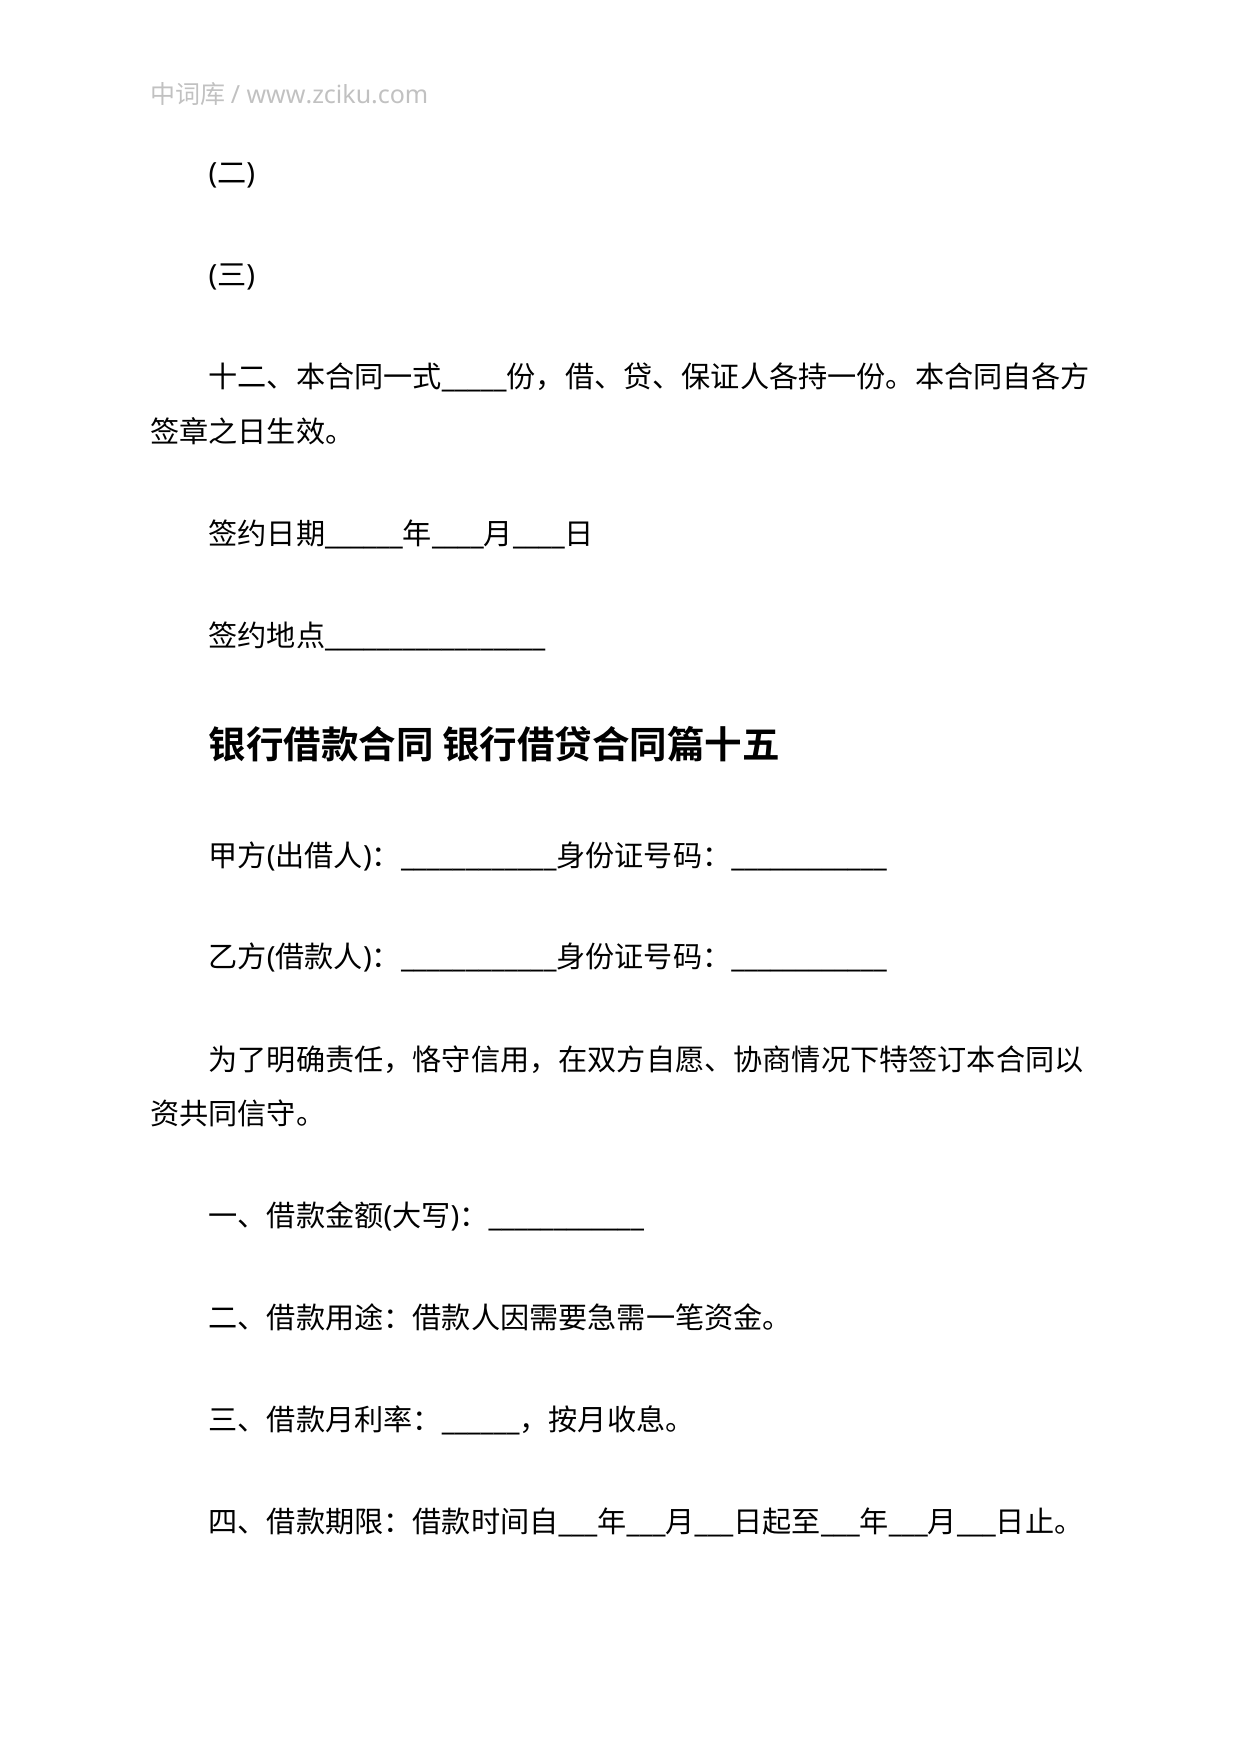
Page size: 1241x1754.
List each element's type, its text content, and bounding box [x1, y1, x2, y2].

text 为了明确责任，恪守信用，在双方自愿、协商情况下特签订本合同以资共同信守。 [150, 1036, 1090, 1133]
text 甲方(出借人)：____________身份证号码：____________ [150, 832, 1090, 874]
text (二) [150, 150, 1090, 192]
text 一、借款金额(大写)：____________ [150, 1193, 1090, 1235]
text 三、借款月利率：______，按月收息。 [150, 1396, 1090, 1439]
text 四、借款期限：借款时间自___年___月___日起至___年___月___日止。 [150, 1498, 1090, 1541]
text 二、借款用途：借款人因需要急需一笔资金。 [150, 1295, 1090, 1337]
text 签约地点_________________ [150, 613, 1090, 655]
text 乙方(借款人)：____________身份证号码：____________ [150, 934, 1090, 976]
text 十二、本合同一式_____份，借、贷、保证人各持一份。本合同自各方签章之日生效。 [150, 354, 1090, 451]
text (三) [150, 252, 1090, 294]
text 银行借款合同 银行借贷合同篇十五 [150, 715, 1090, 769]
text 签约日期______年____月____日 [150, 511, 1090, 553]
